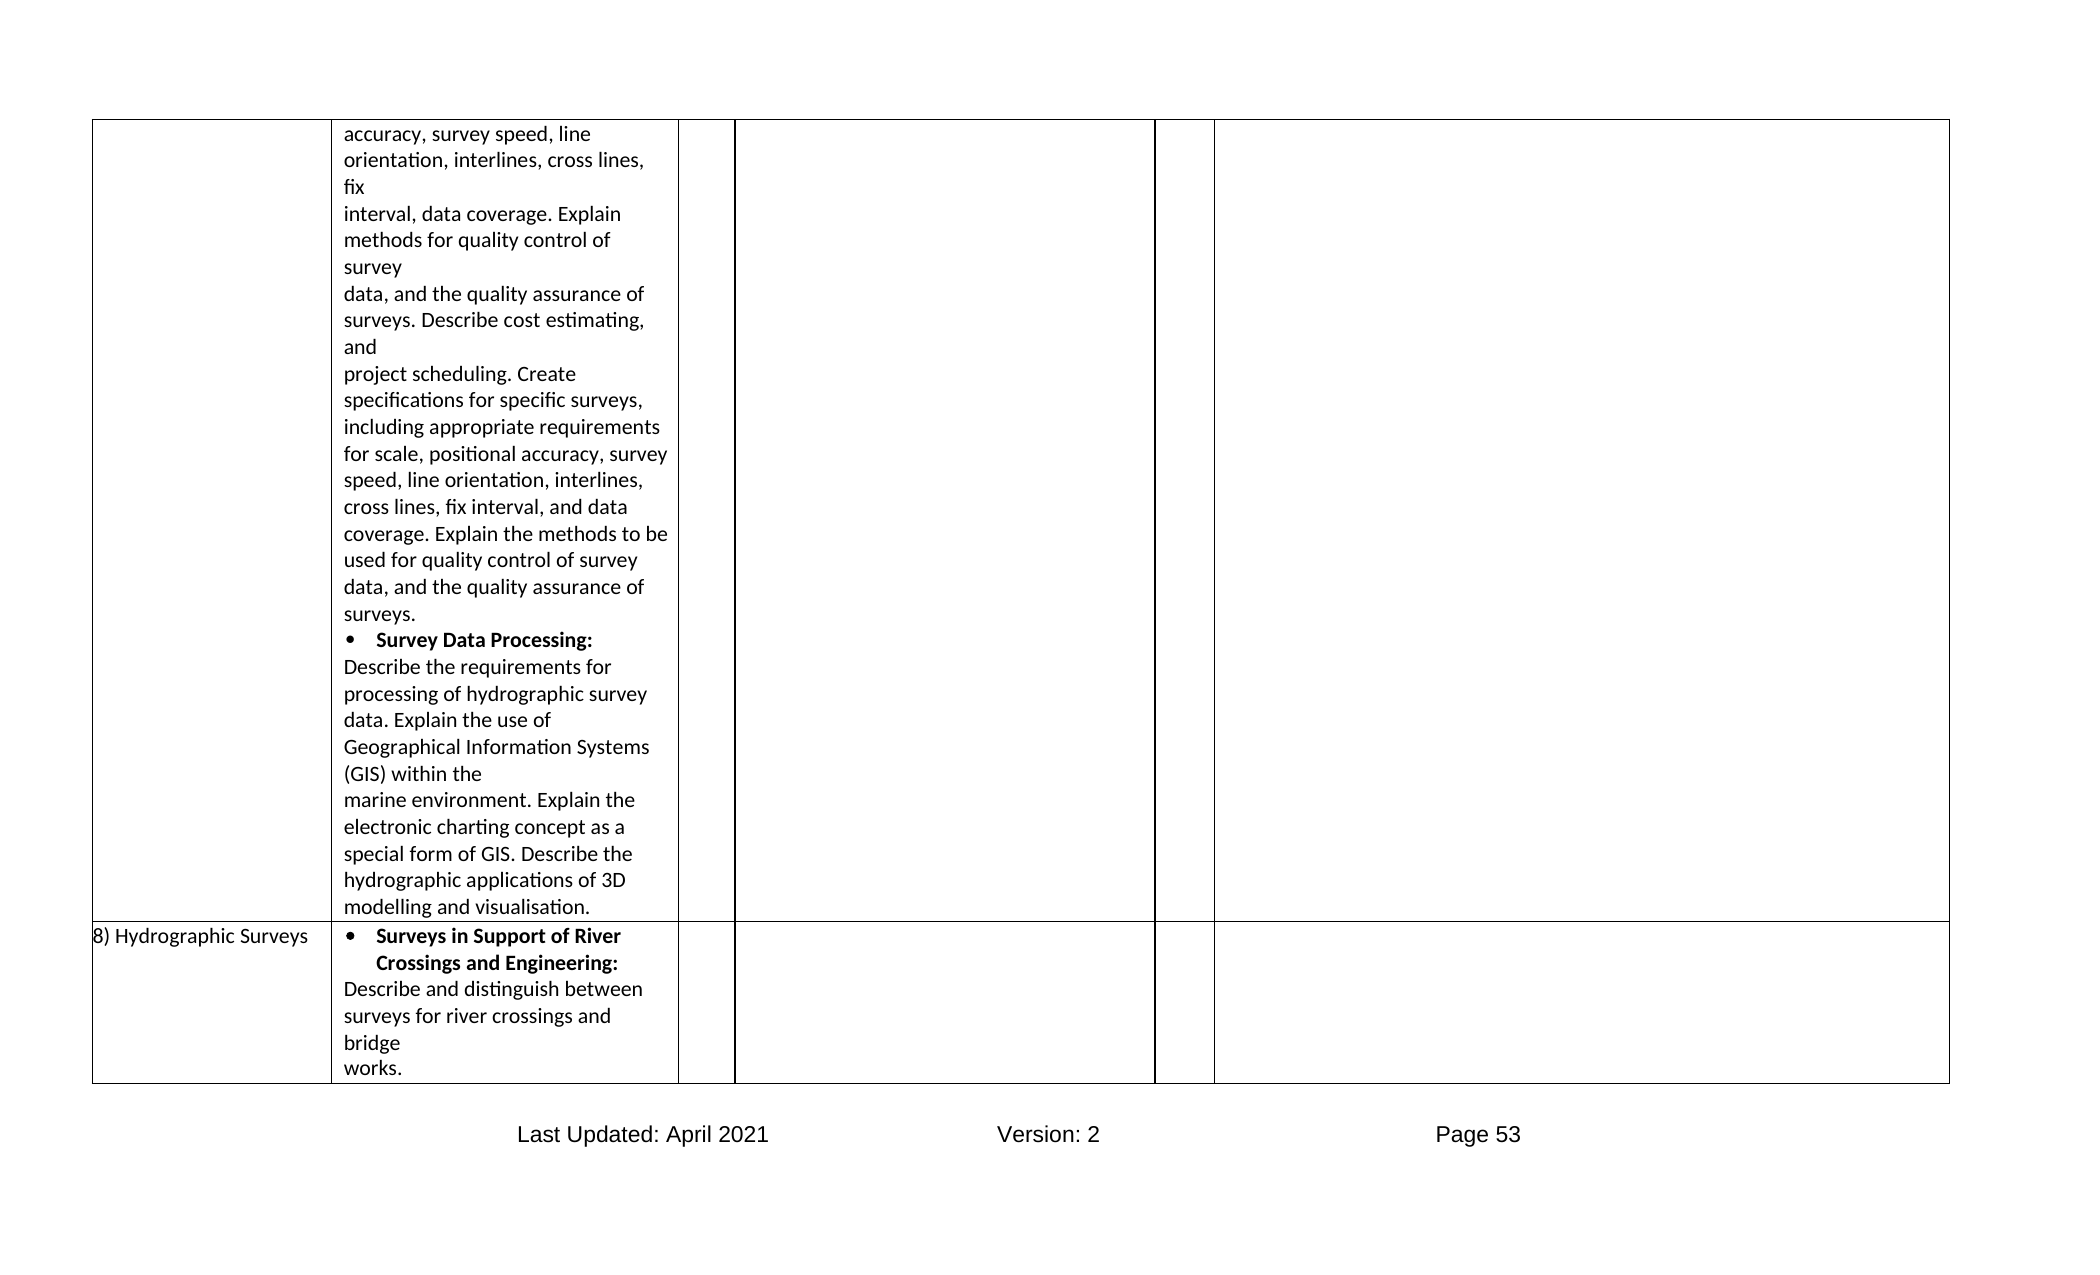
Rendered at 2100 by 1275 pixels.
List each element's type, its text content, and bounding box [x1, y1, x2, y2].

table_cell [736, 922, 1154, 1082]
table_cell [1156, 922, 1214, 1082]
table_cell 8) Hydrographic Surveys [93, 922, 331, 1082]
table_header [736, 120, 1154, 921]
table_cell [679, 922, 734, 1082]
table_header [679, 120, 734, 921]
table_header [1156, 120, 1214, 921]
table_cell [1215, 922, 1949, 1082]
table_header [1215, 120, 1949, 921]
table_header [93, 120, 331, 921]
table_header accuracy, survey speed, line orientation, interlines, cross lines, fix interval, data coverage. Explain methods for quality control of survey data, and the quality assurance of surveys. Describe cost estimating, and project scheduling. Create specifications for specific surveys, including appropriate requirements for scale, positional accuracy, survey speed, line orientation, interlines, cross lines, fix interval, and data coverage. Explain the methods to be used for quality control of survey data, and the quality assurance of surveys. Survey Data Processing: Describe the requirements for processing of hydrographic survey data. Explain the use of Geographical Information Systems (GIS) within the marine environment. Explain the electronic charting concept as a special form of GIS. Describe the hydrographic applications of 3D modelling and visualisation. [332, 120, 678, 921]
table_cell Surveys in Support of River Crossings and Engineering: Describe and distinguish between surveys for river crossings and bridge works. [332, 922, 678, 1082]
